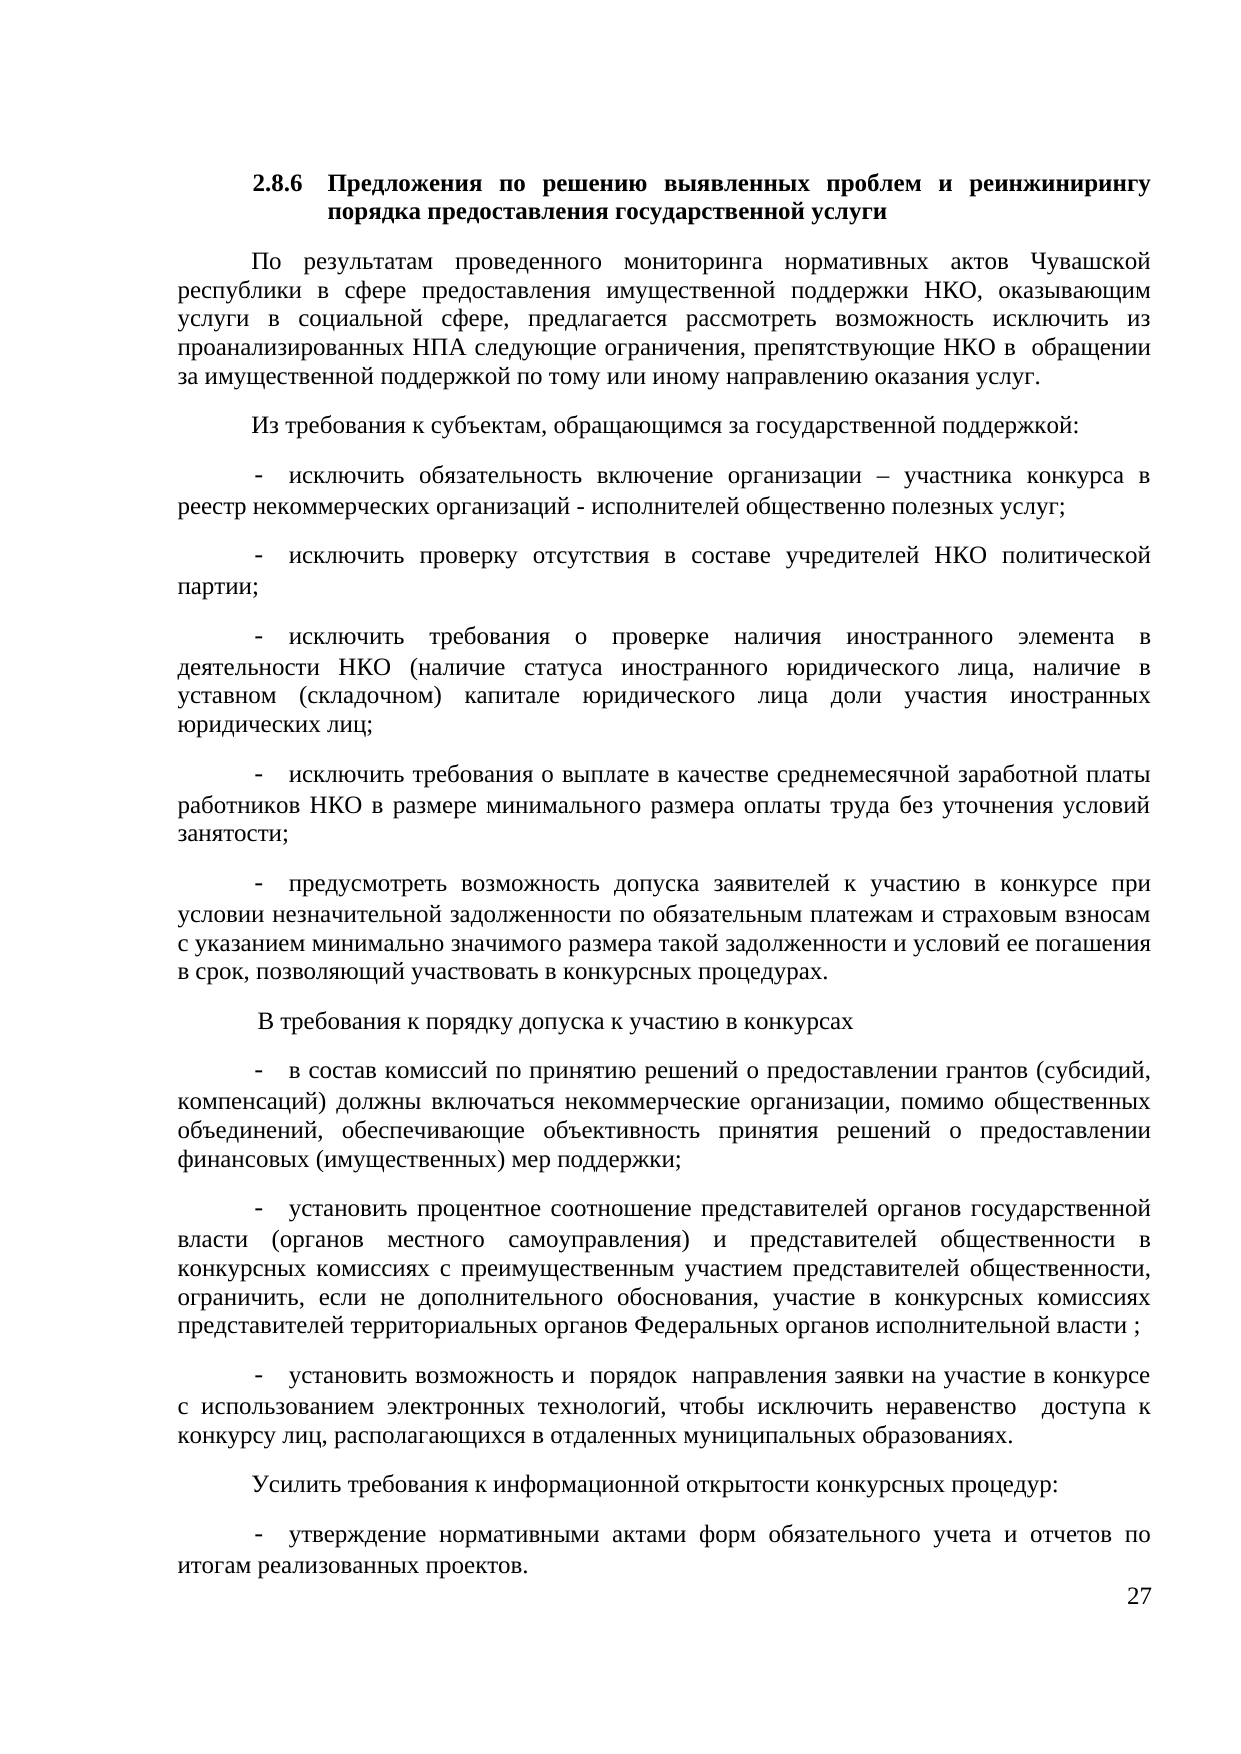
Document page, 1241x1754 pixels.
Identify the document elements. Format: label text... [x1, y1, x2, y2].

text исключить требования о выплате в качестве среднемесячной заработной платы работников НКО в размере минимального размера оплаты труда без уточнения условий занятости; [177, 759, 1152, 847]
text установить процентное соотношение представителей органов государственной власти (органов местного самоуправления) и представителей общественности в конкурсных комиссиях с преимущественным участием представителей общественности, ограничить, если не дополнительного обоснования, участие в конкурсных комиссиях представителей территориальных органов Федеральных органов исполнительной власти ; [177, 1193, 1152, 1339]
text в состав комиссий по принятию решений о предоставлении грантов (субсидий, компенсаций) должны включаться некоммерческие организации, помимо общественных объединений, обеспечивающие объективность принятия решений о предоставлении финансовых (имущественных) мер поддержки; [177, 1056, 1152, 1173]
text исключить проверку отсутствия в составе учредителей НКО политической партии; [177, 541, 1152, 600]
text В требования к порядку допуска к участию в конкурсах [251, 1006, 1152, 1035]
text предусмотреть возможность допуска заявителей к участию в конкурсе при условии незначительной задолженности по обязательным платежам и страховым взносам с указанием минимально значимого размера такой задолженности и условий ее погашения в срок, позволяющий участвовать в конкурсных процедурах. [177, 868, 1152, 985]
subtitle Предложения по решению выявленных проблем и реинжинирингу порядка предоставления государственной услуги [252, 168, 1152, 225]
text Усилить требования к информационной открытости конкурсных процедур: [251, 1469, 1152, 1498]
text исключить обязательность включение организации – участника конкурса в реестр некоммерческих организаций - исполнителей общественно полезных услуг; [177, 460, 1152, 520]
text исключить требования о проверке наличия иностранного элемента в деятельности НКО (наличие статуса иностранного юридического лица, наличие в уставном (складочном) капитале юридического лица доли участия иностранных юридических лиц; [177, 621, 1152, 738]
text Из требования к субъектам, обращающимся за государственной поддержкой: [177, 411, 1152, 439]
text установить возможность и порядок направления заявки на участие в конкурсе с использованием электронных технологий, чтобы исключить неравенство доступа к конкурсу лиц, располагающихся в отдаленных муниципальных образованиях. [177, 1360, 1152, 1448]
text По результатам проведенного мониторинга нормативных актов Чувашской республики в сфере предоставления имущественной поддержки НКО, оказывающим услуги в социальной сфере, предлагается рассмотреть возможность исключить из проанализированных НПА следующие ограничения, препятствующие НКО в обращении за имущественной поддержкой по тому или иному направлению оказания услуг. [177, 246, 1152, 390]
text утверждение нормативными актами форм обязательного учета и отчетов по итогам реализованных проектов. [177, 1519, 1152, 1578]
